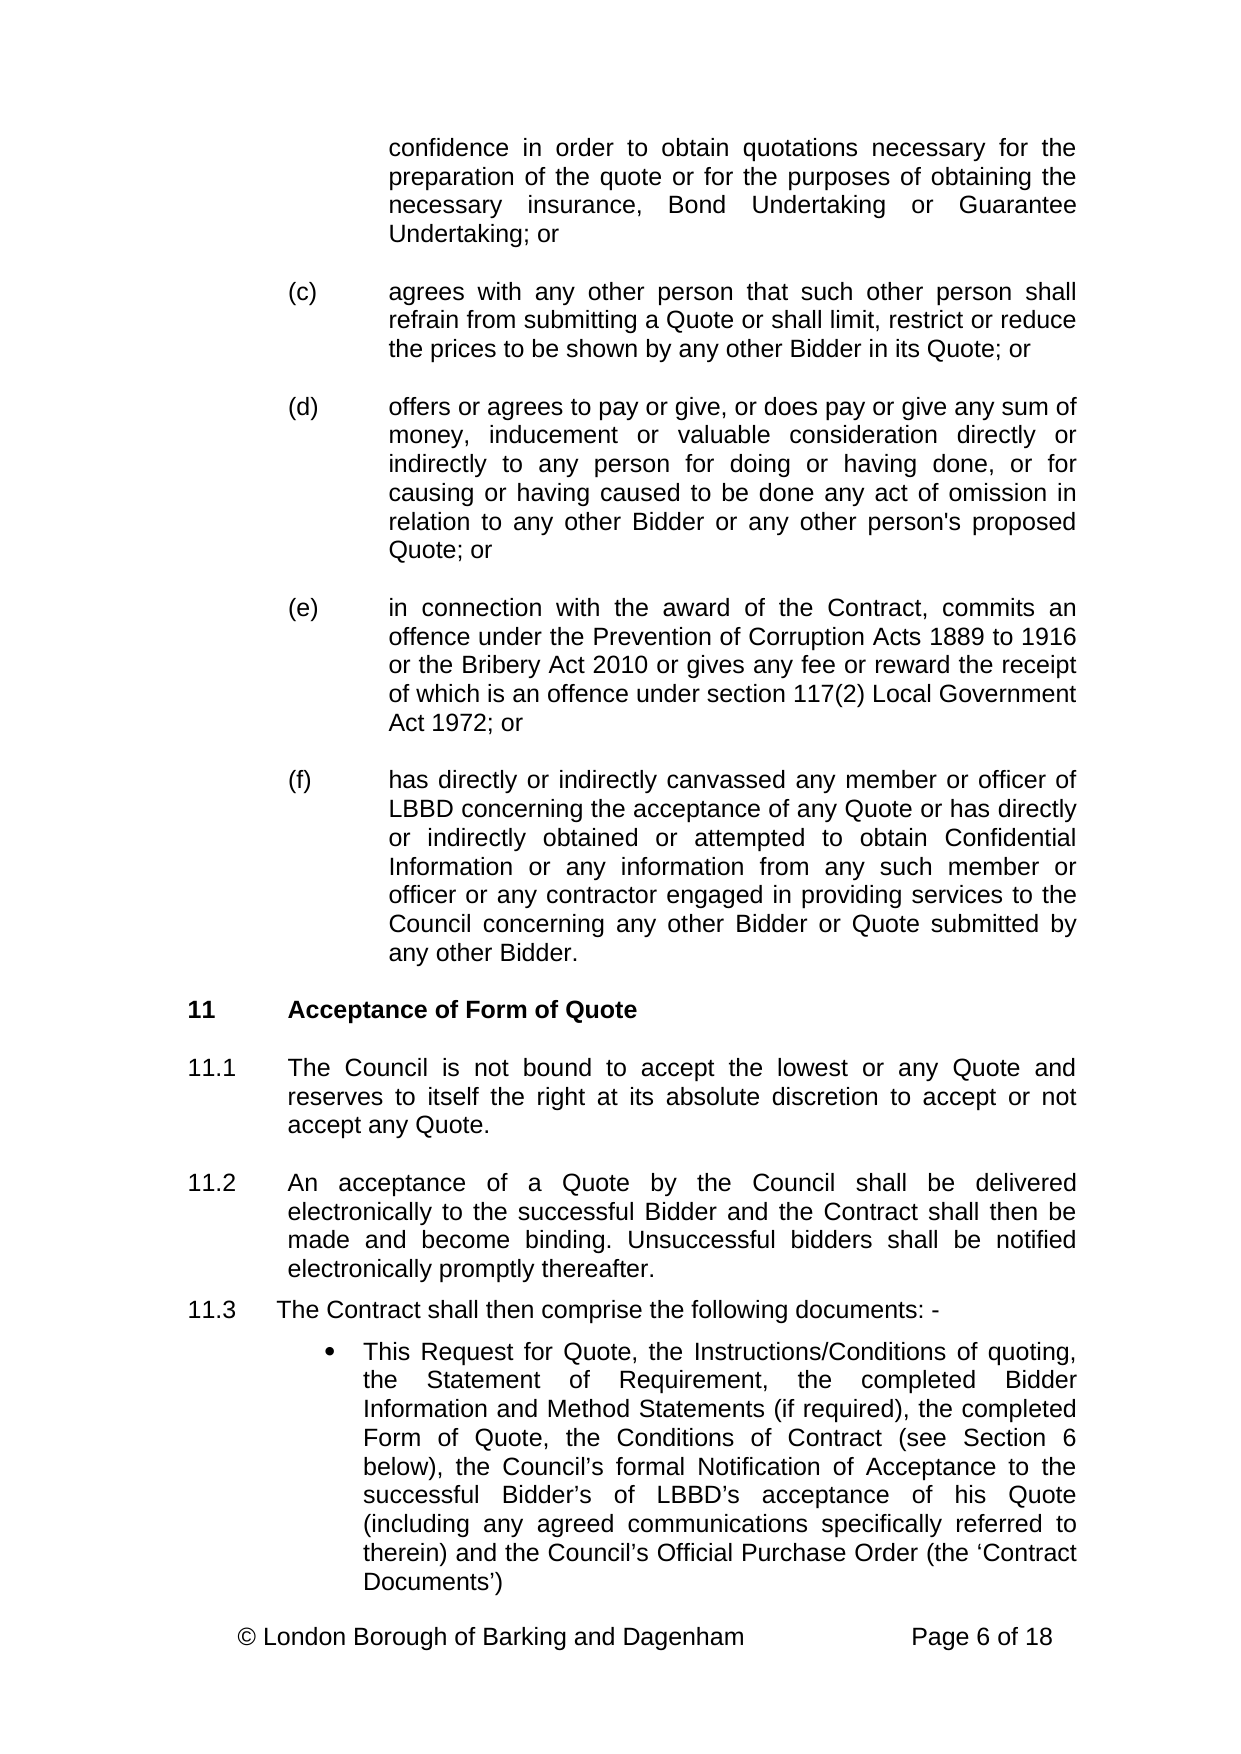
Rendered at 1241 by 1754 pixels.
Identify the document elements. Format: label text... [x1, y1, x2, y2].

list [288, 133, 1078, 248]
text 11.1 The Council is not bound to accept the lowest or any Quote and reserves to itself the right at its absolute discretion to accept or not accept any Quote. [187, 1053, 1078, 1139]
list The Contract shall then comprise the following documents: - [187, 1295, 1078, 1324]
list This Request for Quote, the Instructions/Conditions of quoting, the Statement of Requirement, the completed Bidder Information and Method Statements (if required), the completed Form of Quote, the Conditions of Contract (see Section 6 below), the Council’s formal Notification of Acceptance to the successful Bidder’s of LBBD’s acceptance of his Quote (including any agreed communications specifically referred to therein) and the Council’s Official Purchase Order (the ‘Contract Documents’) [325, 1337, 1078, 1596]
list An acceptance of a Quote by the Council shall be delivered electronically to the successful Bidder and the Contract shall then be made and become binding. Unsuccessful bidders shall be notified electronically promptly thereafter. [187, 1168, 1078, 1283]
list agrees with any other person that such other person shall refrain from submitting a Quote or shall limit, restrict or reduce the prices to be shown by any other Bidder in its Quote; or [288, 277, 1078, 363]
text 11 Acceptance of Form of Quote [187, 995, 1078, 1024]
list has directly or indirectly canvassed any member or officer of LBBD concerning the acceptance of any Quote or has directly or indirectly obtained or attempted to obtain Confidential Information or any information from any such member or officer or any contractor engaged in providing services to the Council concerning any other Bidder or Quote submitted by any other Bidder. [288, 765, 1078, 967]
list offers or agrees to pay or give, or does pay or give any sum of money, inducement or valuable consideration directly or indirectly to any person for doing or having done, or for causing or having caused to be done any act of omission in relation to any other Bidder or any other person's proposed Quote; or [288, 392, 1078, 564]
list in connection with the award of the Contract, commits an offence under the Prevention of Corruption Acts 1889 to 1916 or the Bribery Act 2010 or gives any fee or reward the receipt of which is an offence under section 117(2) Local Government Act 1972; or [288, 593, 1078, 737]
